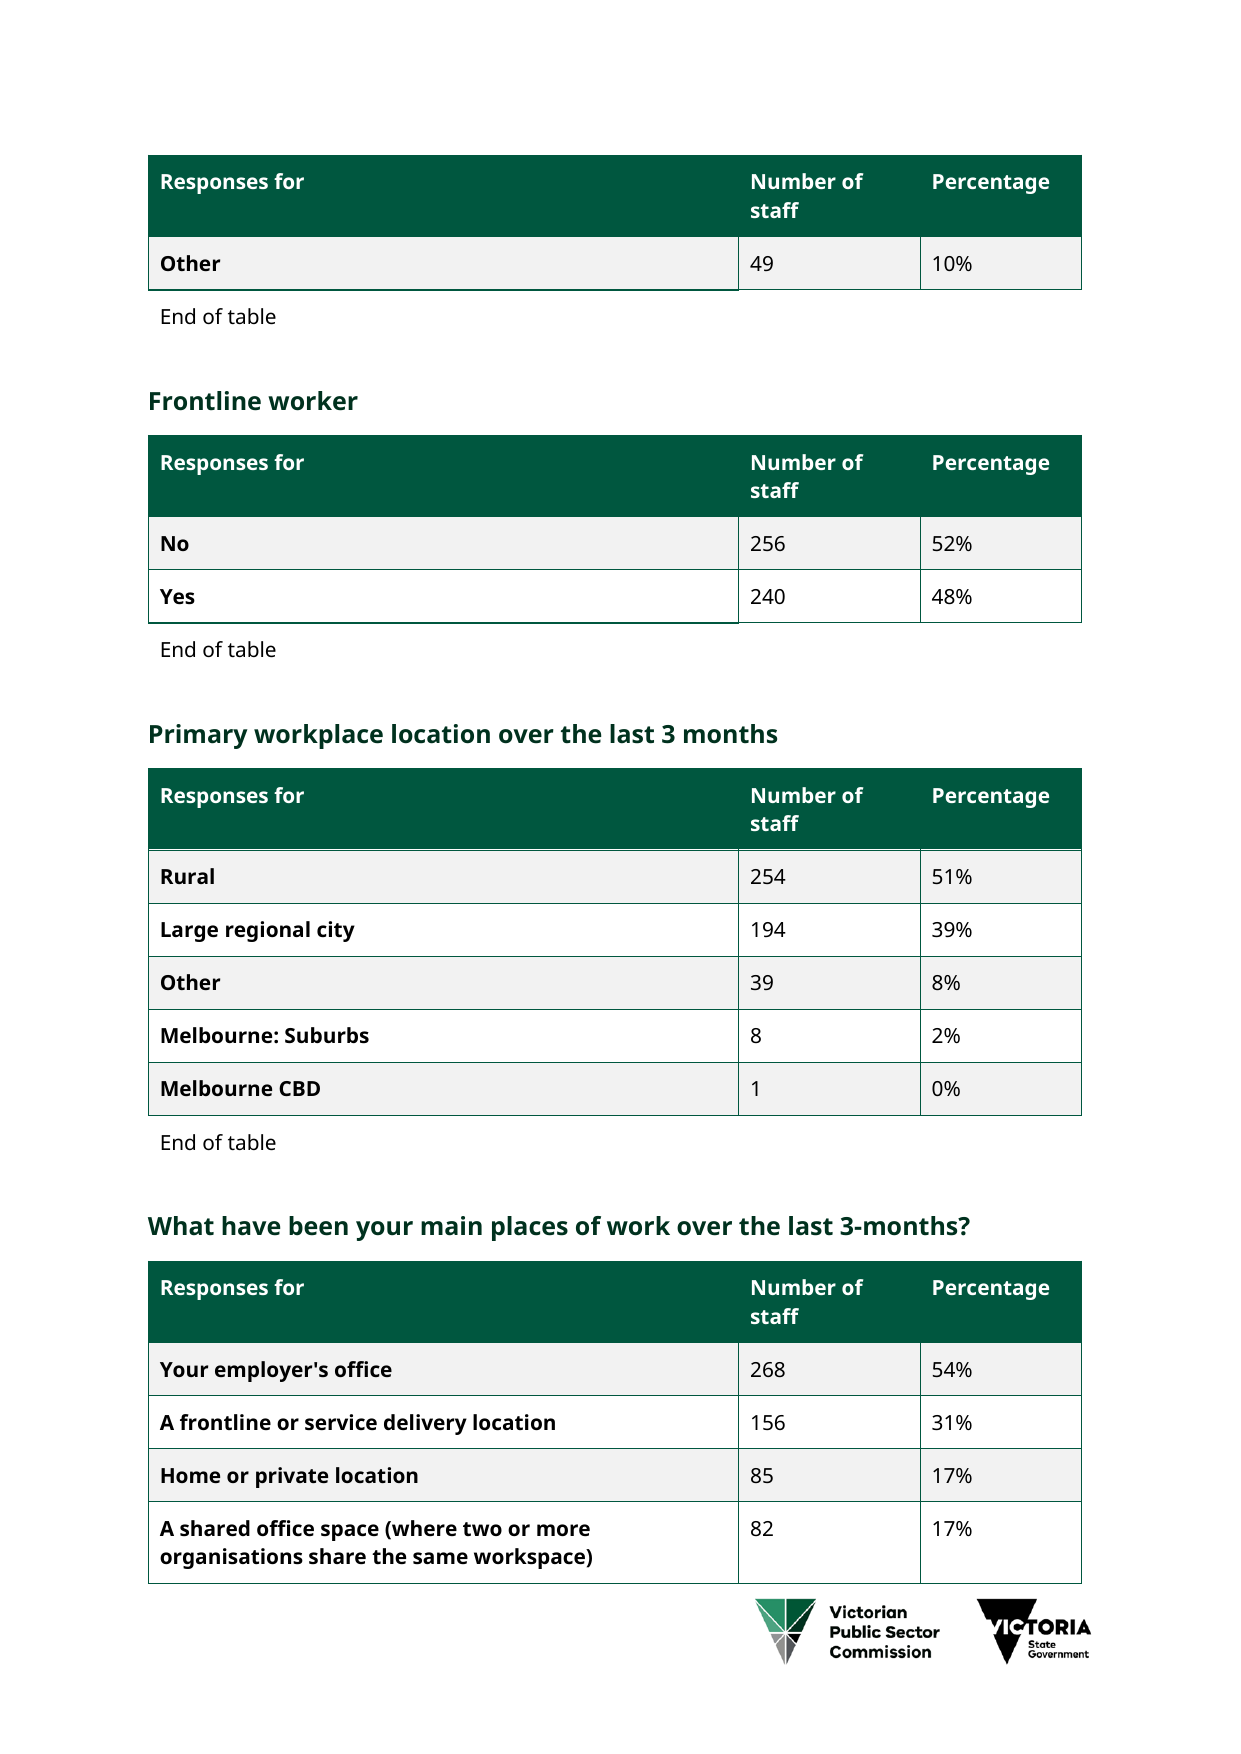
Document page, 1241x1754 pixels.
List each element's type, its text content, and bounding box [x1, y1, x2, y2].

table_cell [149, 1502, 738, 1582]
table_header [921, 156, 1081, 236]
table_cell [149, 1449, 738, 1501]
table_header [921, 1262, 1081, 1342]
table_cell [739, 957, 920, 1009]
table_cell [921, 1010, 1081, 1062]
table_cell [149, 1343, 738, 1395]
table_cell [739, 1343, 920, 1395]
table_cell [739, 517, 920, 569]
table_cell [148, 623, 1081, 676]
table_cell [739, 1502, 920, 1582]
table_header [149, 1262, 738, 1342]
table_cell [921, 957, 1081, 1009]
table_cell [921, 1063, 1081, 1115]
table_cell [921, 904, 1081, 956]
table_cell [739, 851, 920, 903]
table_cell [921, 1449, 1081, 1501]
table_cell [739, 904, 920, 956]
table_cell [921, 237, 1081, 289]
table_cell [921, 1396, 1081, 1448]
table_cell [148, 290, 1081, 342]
subtitle Primary workplace location over the last 3 months [148, 717, 1092, 751]
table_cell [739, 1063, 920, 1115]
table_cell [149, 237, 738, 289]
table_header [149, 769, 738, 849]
picture [754, 1598, 1093, 1666]
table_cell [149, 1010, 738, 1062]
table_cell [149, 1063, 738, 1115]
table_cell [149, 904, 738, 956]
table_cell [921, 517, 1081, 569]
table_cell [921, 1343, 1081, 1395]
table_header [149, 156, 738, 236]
subtitle Frontline worker [148, 383, 1092, 417]
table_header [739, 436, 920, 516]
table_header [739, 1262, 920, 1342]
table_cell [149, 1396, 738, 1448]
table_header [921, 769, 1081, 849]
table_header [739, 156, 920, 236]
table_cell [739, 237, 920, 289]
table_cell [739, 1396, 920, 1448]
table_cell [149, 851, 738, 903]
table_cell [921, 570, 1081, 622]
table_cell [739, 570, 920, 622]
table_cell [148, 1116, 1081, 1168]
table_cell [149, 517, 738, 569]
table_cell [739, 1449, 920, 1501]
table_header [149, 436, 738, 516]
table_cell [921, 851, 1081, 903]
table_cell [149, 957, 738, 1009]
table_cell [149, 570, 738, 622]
subtitle What have been your main places of work over the last 3-months? [148, 1209, 1092, 1243]
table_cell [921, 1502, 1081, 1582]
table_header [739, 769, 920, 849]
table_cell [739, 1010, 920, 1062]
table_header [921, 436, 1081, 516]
